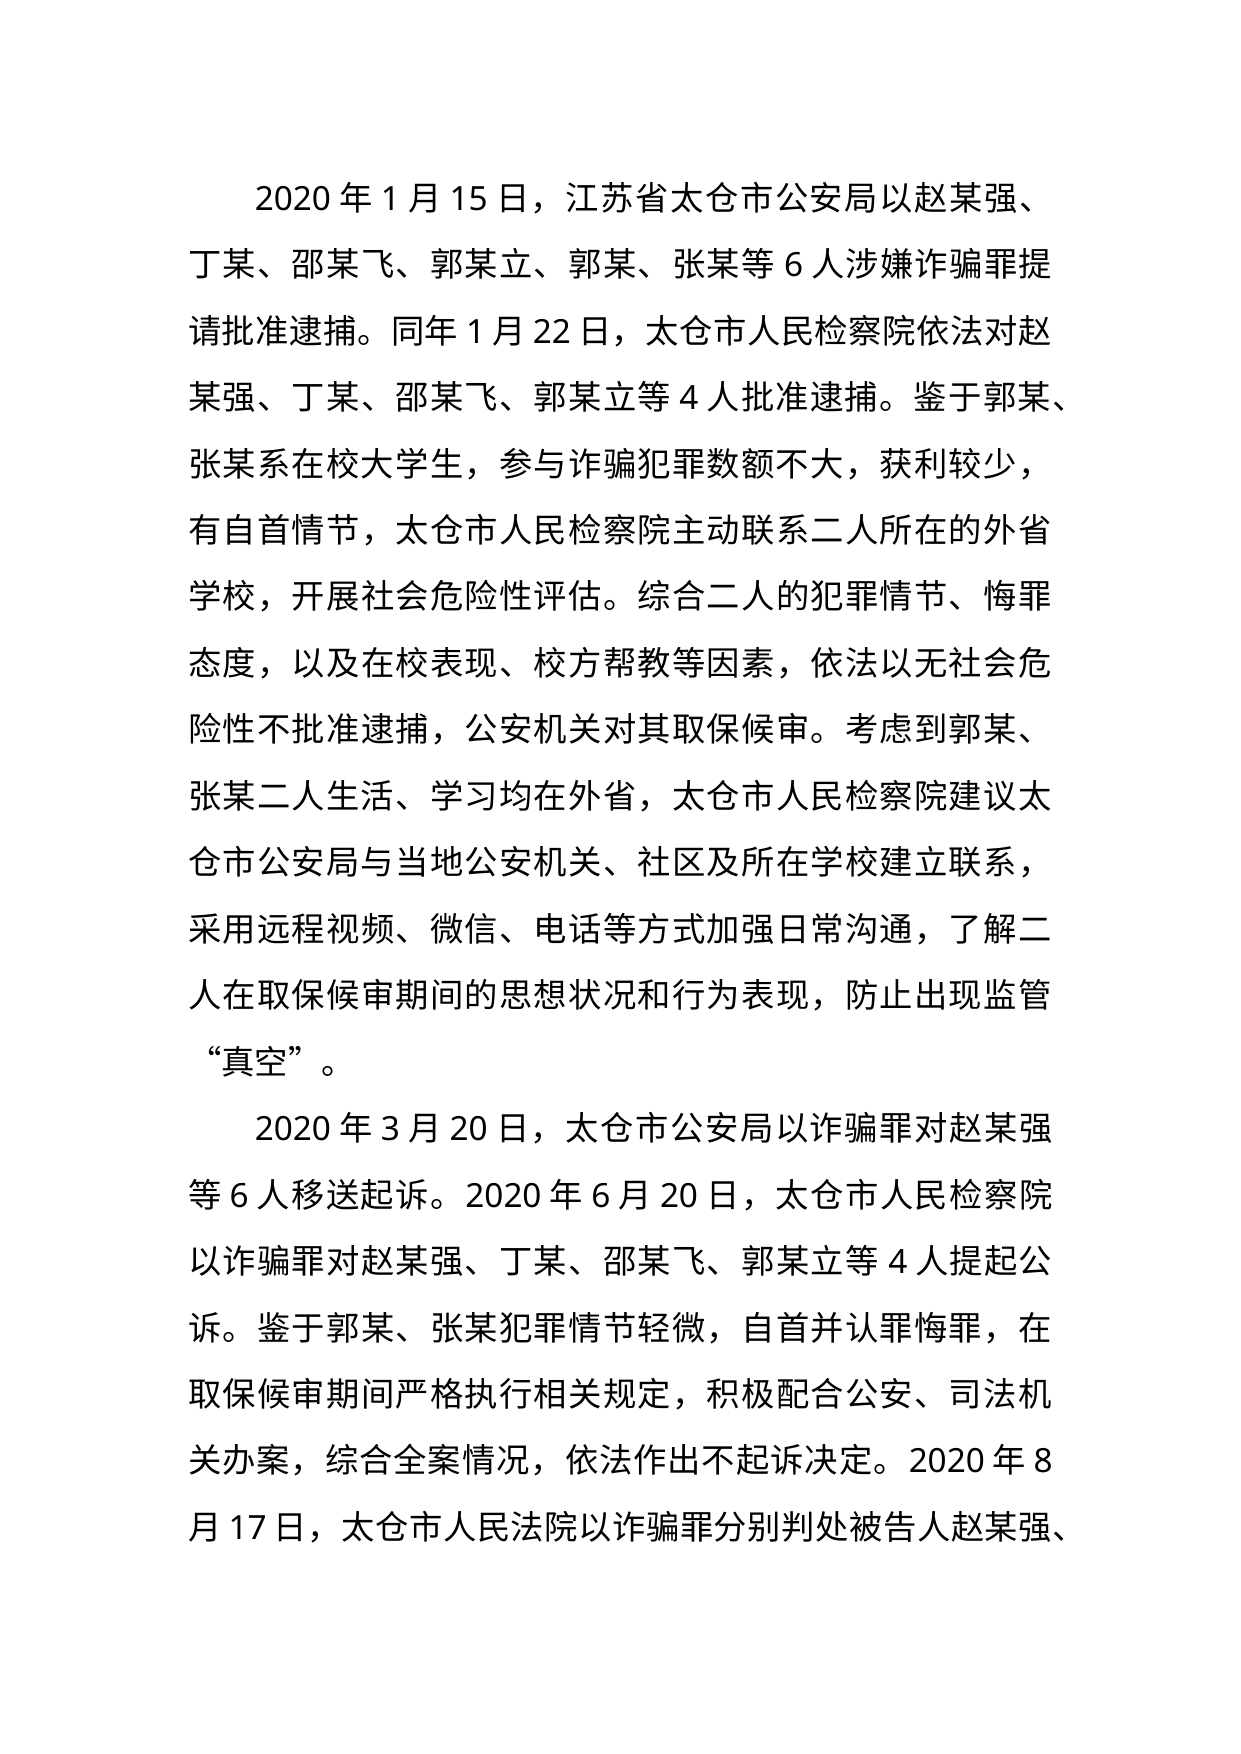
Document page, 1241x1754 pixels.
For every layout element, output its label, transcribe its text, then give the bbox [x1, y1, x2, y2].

text 2020年1月15日，江苏省太仓市公安局以赵某强、丁某、邵某飞、郭某立、郭某、张某等6人涉嫌诈骗罪提请批准逮捕。同年1月22日，太仓市人民检察院依法对赵某强、丁某、邵某飞、郭某立等4人批准逮捕。鉴于郭某、张某系在校大学生，参与诈骗犯罪数额不大，获利较少，有自首情节，太仓市人民检察院主动联系二人所在的外省学校，开展社会危险性评估。综合二人的犯罪情节、悔罪态度，以及在校表现、校方帮教等因素，依法以无社会危险性不批准逮捕，公安机关对其取保候审。考虑到郭某、张某二人生活、学习均在外省，太仓市人民检察院建议太仓市公安局与当地公安机关、社区及所在学校建立联系，采用远程视频、微信、电话等方式加强日常沟通，了解二人在取保候审期间的思想状况和行为表现，防止出现监管“真空”。 [188, 162, 1052, 1093]
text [188, 1093, 1052, 1558]
